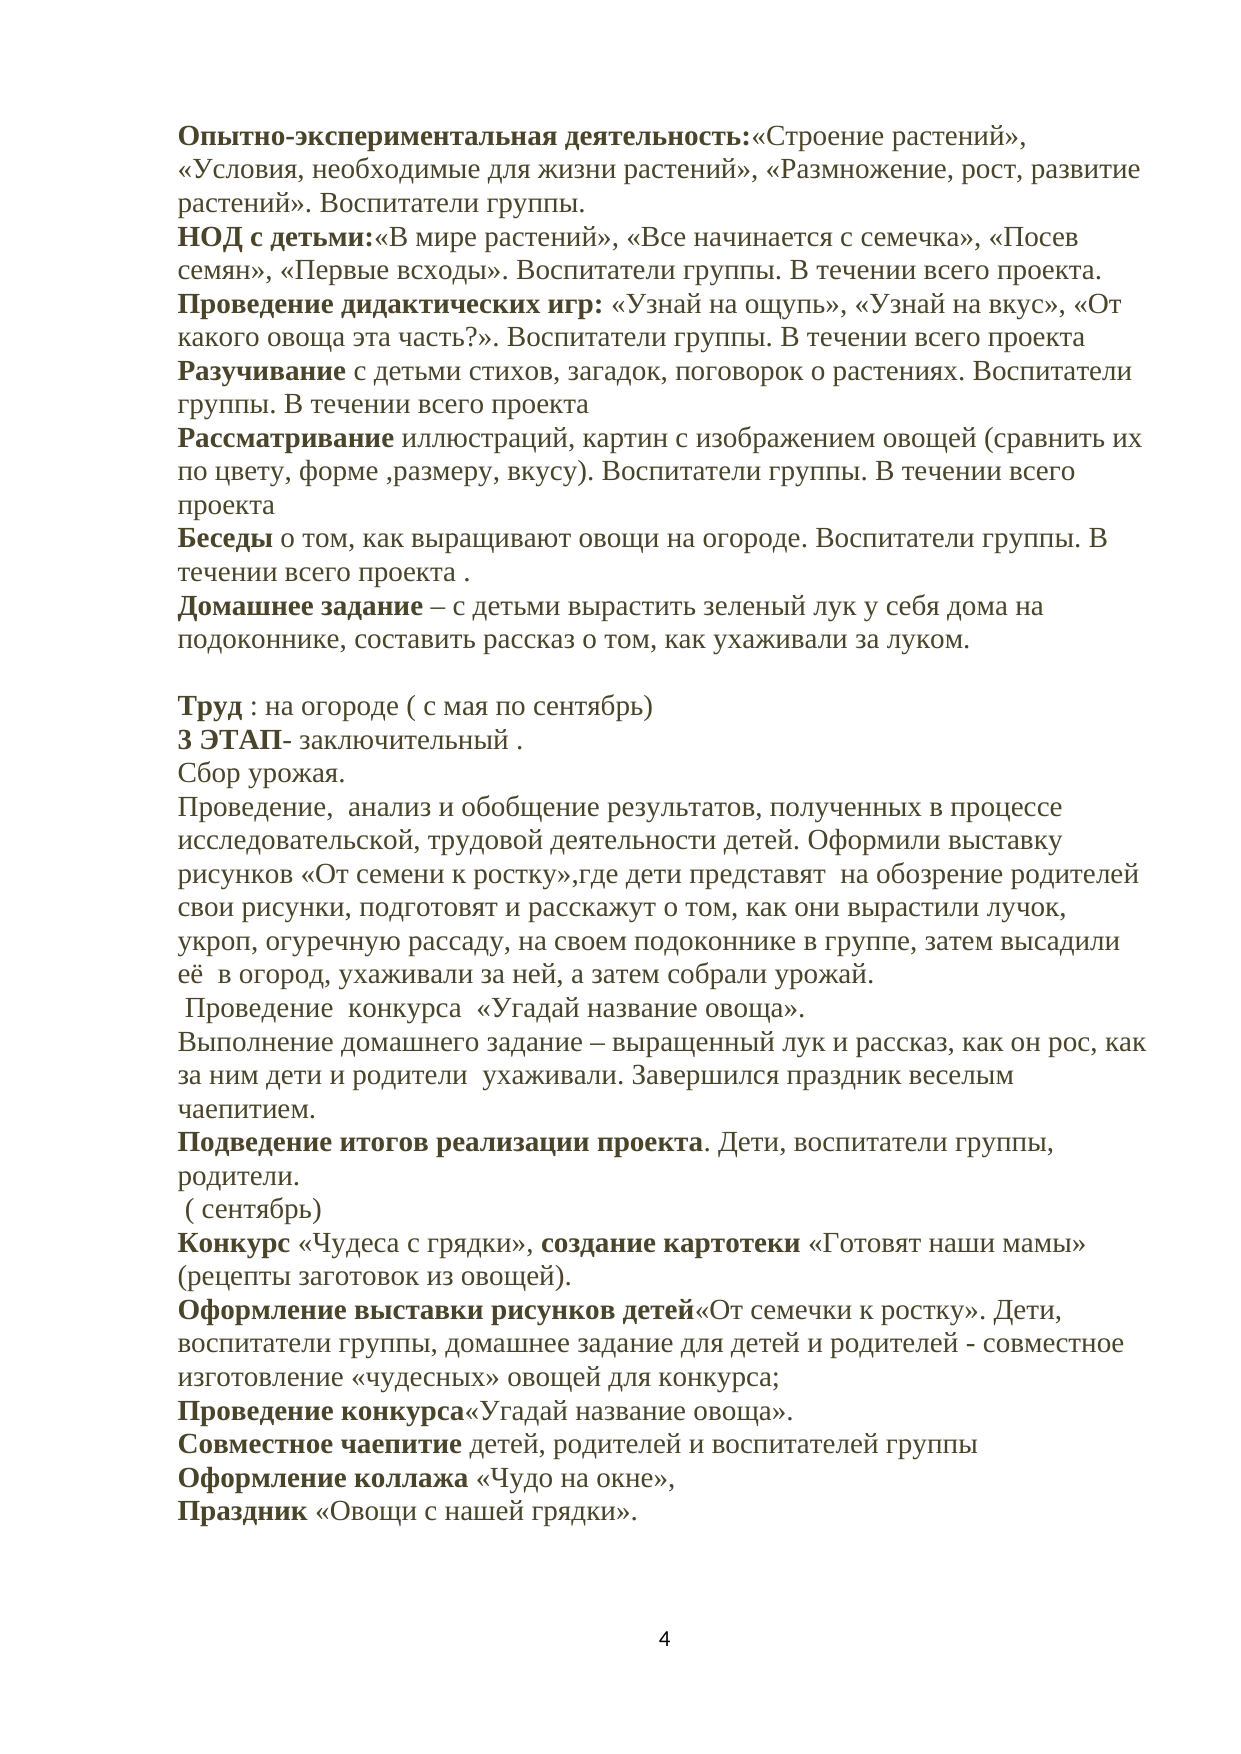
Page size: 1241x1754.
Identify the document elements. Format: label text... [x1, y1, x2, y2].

text Подведение итогов реализации проекта. Дети, воспитатели группы, родители. [177, 1124, 1152, 1191]
text ( сентябрь) [177, 1191, 1152, 1225]
text Беседы о том, как выращивают овощи на огороде. Воспитатели группы. В течении всего проекта . [177, 521, 1152, 588]
text Проведение конкурса«Угадай название овоща». [177, 1393, 1152, 1426]
text Выполнение домашнего задание – выращенный лук и рассказ, как он рос, как за ним дети и родители ухаживали. Завершился праздник веселым чаепитием. [177, 1024, 1152, 1124]
text Сбор урожая. [177, 755, 1152, 789]
text Конкурс «Чудеса с грядки», создание картотеки «Готовят наши мамы» (рецепты заготовок из овощей). [177, 1225, 1152, 1292]
text 3 ЭТАП- заключительный . [177, 722, 1152, 755]
text Оформление выставки рисунков детей«От семечки к ростку». Дети, воспитатели группы, домашнее задание для детей и родителей - совместное изготовление «чудесных» овощей для конкурса; [177, 1292, 1152, 1393]
text Домашнее задание – с детьми вырастить зеленый лук у себя дома на подоконнике, составить рассказ о том, как ухаживали за луком. [177, 588, 1152, 655]
text Рассматривание иллюстраций, картин с изображением овощей (сравнить их по цвету, форме ,размеру, вкусу). Воспитатели группы. В течении всего проекта [177, 420, 1152, 521]
text Проведение, анализ и обобщение результатов, полученных в процессе исследовательской, трудовой деятельности детей. Оформили выставку рисунков «От семени к ростку»,где дети представят на обозрение родителей свои рисунки, подготовят и расскажут о том, как они вырастили лучок, укроп, огуречную рассаду, на своем подоконнике в группе, затем высадили её в огород, ухаживали за ней, а затем собрали урожай. [177, 789, 1152, 990]
text Праздник «Овощи с нашей грядки». [177, 1493, 1152, 1527]
text Проведение дидактических игр: «Узнай на ощупь», «Узнай на вкус», «От какого овоща эта часть?». Воспитатели группы. В течении всего проекта [177, 286, 1152, 353]
text Совместное чаепитие детей, родителей и воспитателей группы [177, 1426, 1152, 1460]
text Опытно-экспериментальная деятельность:«Строение растений», «Условия, необходимые для жизни растений», «Размножение, рост, развитие растений». Воспитатели группы. [177, 118, 1152, 219]
text Разучивание с детьми стихов, загадок, поговорок о растениях. Воспитатели группы. В течении всего проекта [177, 353, 1152, 420]
text Труд : на огороде ( с мая по сентябрь) [177, 688, 1152, 722]
text Проведение конкурса «Угадай название овоща». [177, 990, 1152, 1024]
text НОД с детьми:«В мире растений», «Все начинается с семечка», «Посев семян», «Первые всходы». Воспитатели группы. В течении всего проекта. [177, 219, 1152, 286]
text Оформление коллажа «Чудо на окне», [177, 1460, 1152, 1493]
